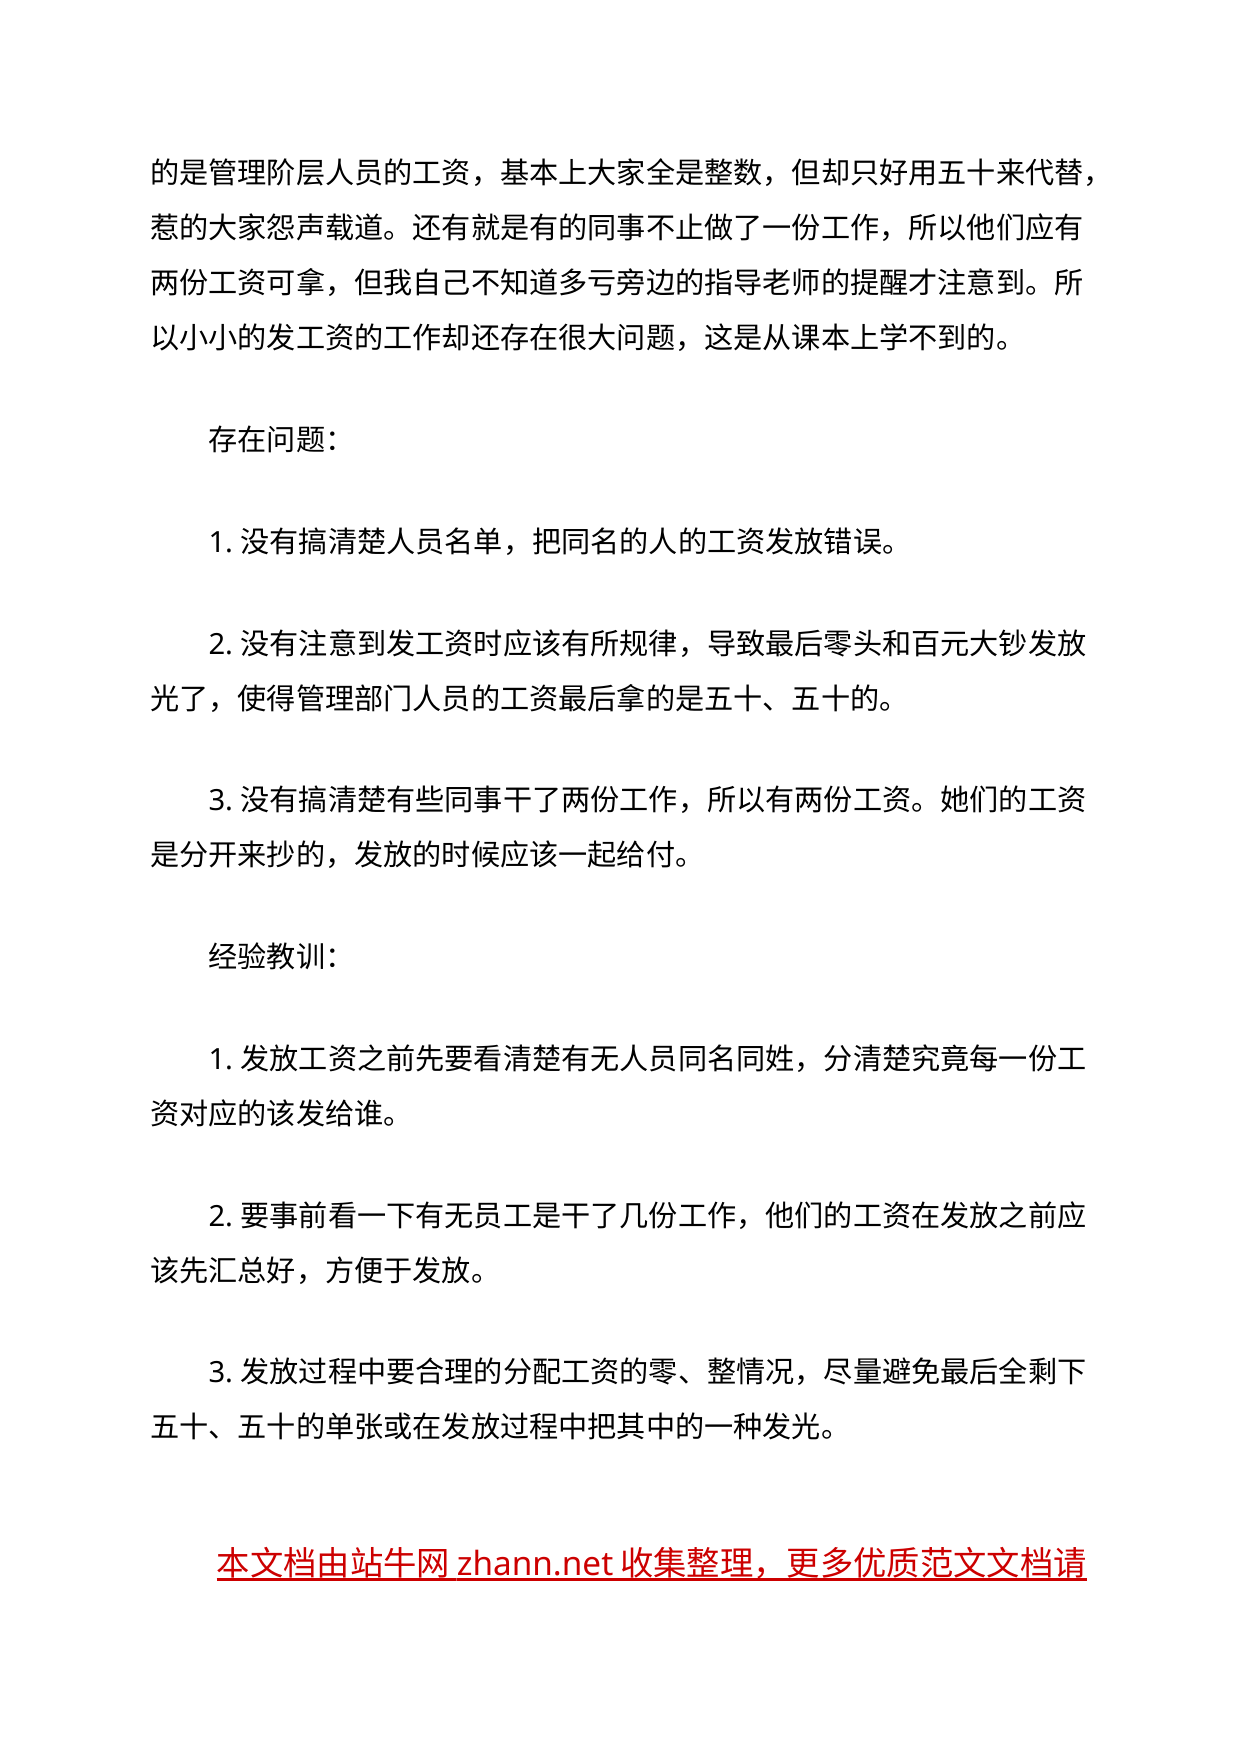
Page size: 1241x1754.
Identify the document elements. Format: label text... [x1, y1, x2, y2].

text 3. 没有搞清楚有些同事干了两份工作，所以有两份工资。她们的工资是分开来抄的，发放的时候应该一起给付。 [150, 777, 1090, 874]
text 经验教训： [150, 934, 1090, 976]
text 3. 发放过程中要合理的分配工资的零、整情况，尽量避免最后全剩下五十、五十的单张或在发放过程中把其中的一种发光。 [150, 1349, 1090, 1446]
text 2. 要事前看一下有无员工是干了几份工作，他们的工资在发放之前应该先汇总好，方便于发放。 [150, 1192, 1090, 1289]
text 1. 发放工资之前先要看清楚有无人员同名同姓，分清楚究竟每一份工资对应的该发给谁。 [150, 1036, 1090, 1133]
text 1. 没有搞清楚人员名单，把同名的人的工资发放错误。 [150, 518, 1090, 561]
text 2. 没有注意到发工资时应该有所规律，导致最后零头和百元大钞发放光了，使得管理部门人员的工资最后拿的是五十、五十的。 [150, 620, 1090, 717]
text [150, 150, 1090, 357]
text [150, 1537, 1090, 1586]
text 存在问题： [150, 416, 1090, 459]
